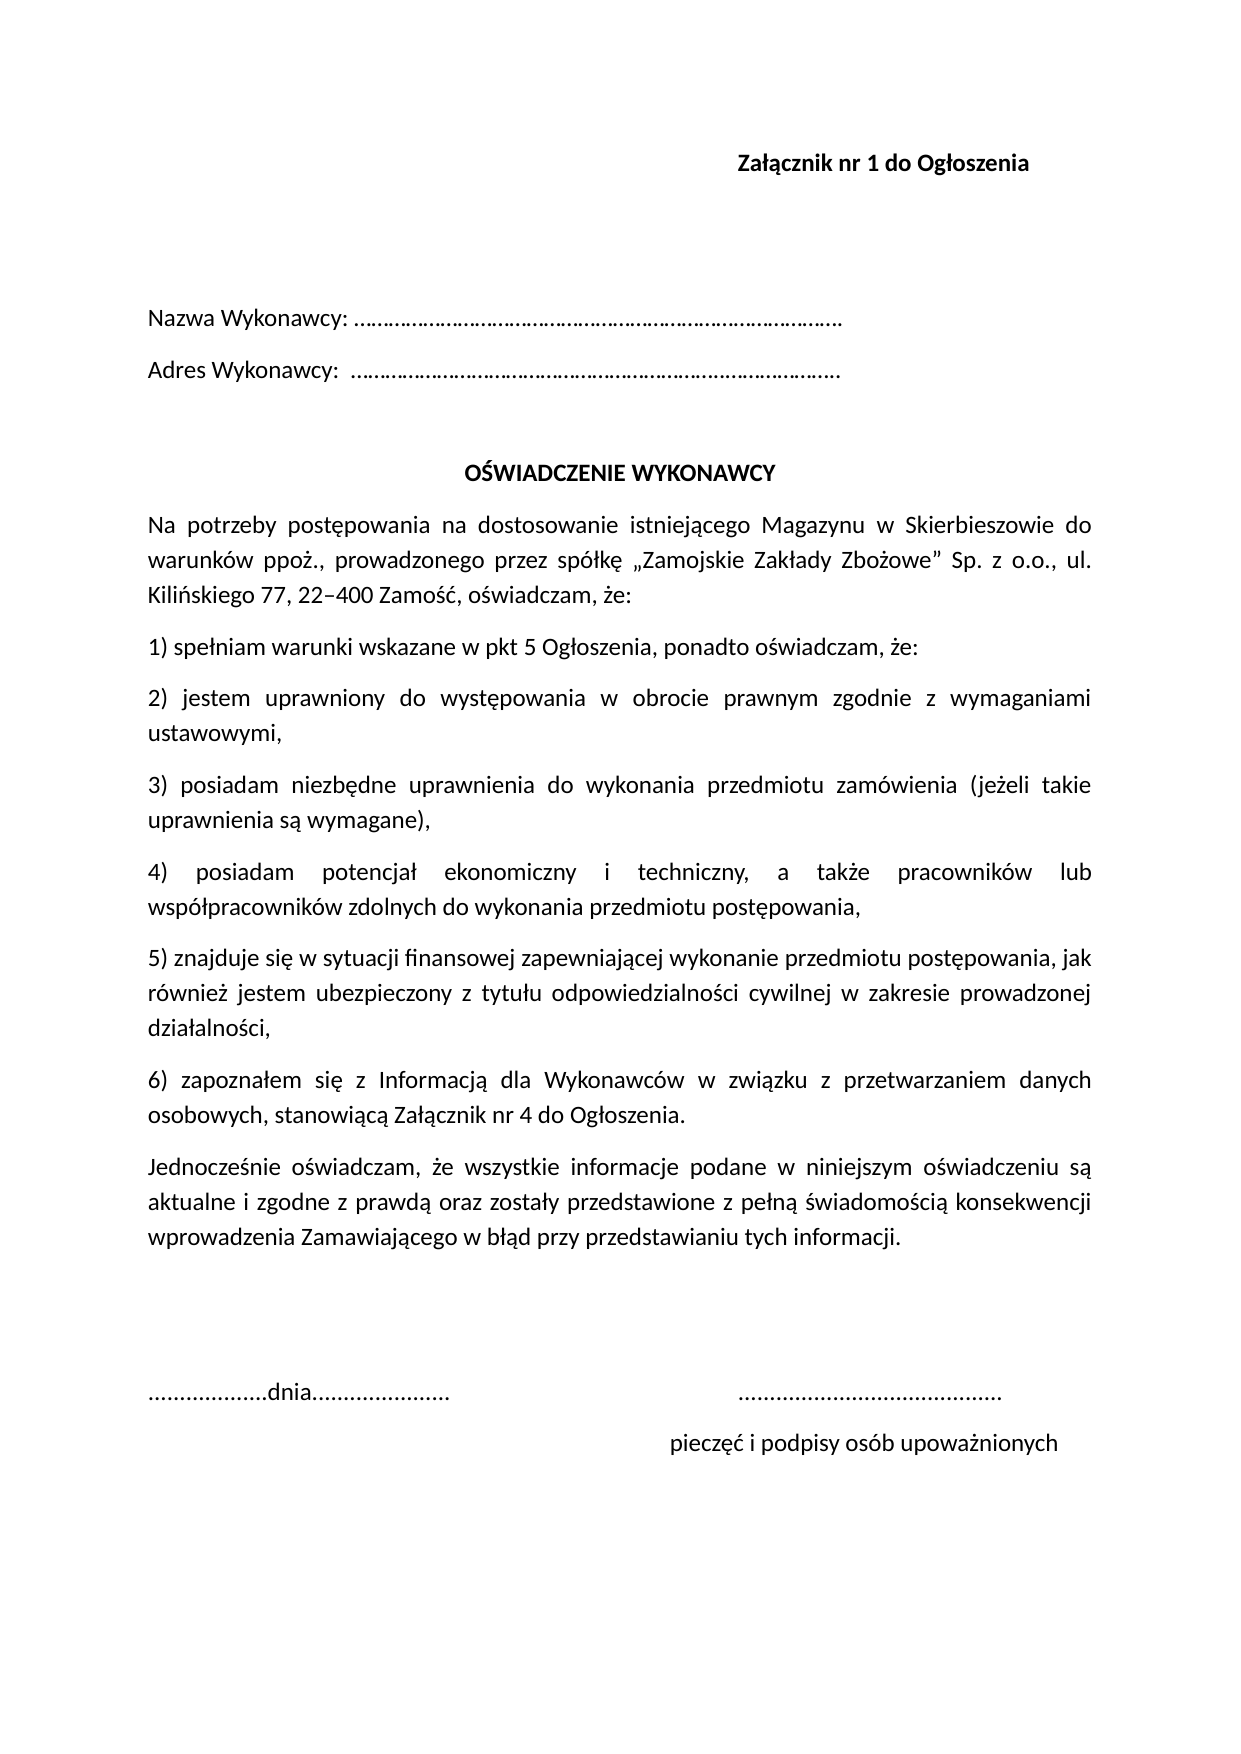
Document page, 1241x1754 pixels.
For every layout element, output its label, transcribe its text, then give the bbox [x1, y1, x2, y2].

text Na potrzeby postępowania na dostosowanie istniejącego Magazynu w Skierbieszowie do warunków ppoż., prowadzonego przez spółkę „Zamojskie Zakłady Zbożowe” Sp. z o.o., ul. Kilińskiego 77, 22–400 Zamość, oświadczam, że: [148, 509, 1093, 610]
text 3) posiadam niezbędne uprawnienia do wykonania przedmiotu zamówienia (jeżeli takie uprawnienia są wymagane), [148, 769, 1093, 835]
text Jednocześnie oświadczam, że wszystkie informacje podane w niniejszym oświadczeniu są aktualne i zgodne z prawdą oraz zostały przedstawione z pełną świadomością konsekwencji wprowadzenia Zamawiającego w błąd przy przedstawianiu tych informacji. [148, 1151, 1093, 1251]
text 5) znajduje się w sytuacji finansowej zapewniającej wykonanie przedmiotu postępowania, jak również jestem ubezpieczony z tytułu odpowiedzialności cywilnej w zakresie prowadzonej działalności, [148, 943, 1093, 1043]
text 6) zapoznałem się z Informacją dla Wykonawców w związku z przetwarzaniem danych osobowych, stanowiącą Załącznik nr 4 do Ogłoszenia. [148, 1064, 1093, 1130]
text ...................dnia...................... .......................................... [148, 1376, 1093, 1406]
text 4) posiadam potencjał ekonomiczny i techniczny, a także pracowników lub współpracowników zdolnych do wykonania przedmiotu postępowania, [148, 856, 1093, 921]
text Adres Wykonawcy: ………………………………………………………..……………….. [148, 354, 1093, 385]
text 1) spełniam warunki wskazane w pkt 5 Ogłoszenia, ponadto oświadczam, że: [148, 631, 1093, 661]
text Załącznik nr 1 do Ogłoszenia [664, 148, 1093, 178]
text OŚWIADCZENIE WYKONAWCY [148, 458, 1093, 488]
text pieczęć i podpisy osób upoważnionych [590, 1428, 1093, 1458]
text Nazwa Wykonawcy: …………………………………………………………………………. [148, 303, 1093, 333]
text 2) jestem uprawniony do występowania w obrocie prawnym zgodnie z wymaganiami ustawowymi, [148, 683, 1093, 748]
